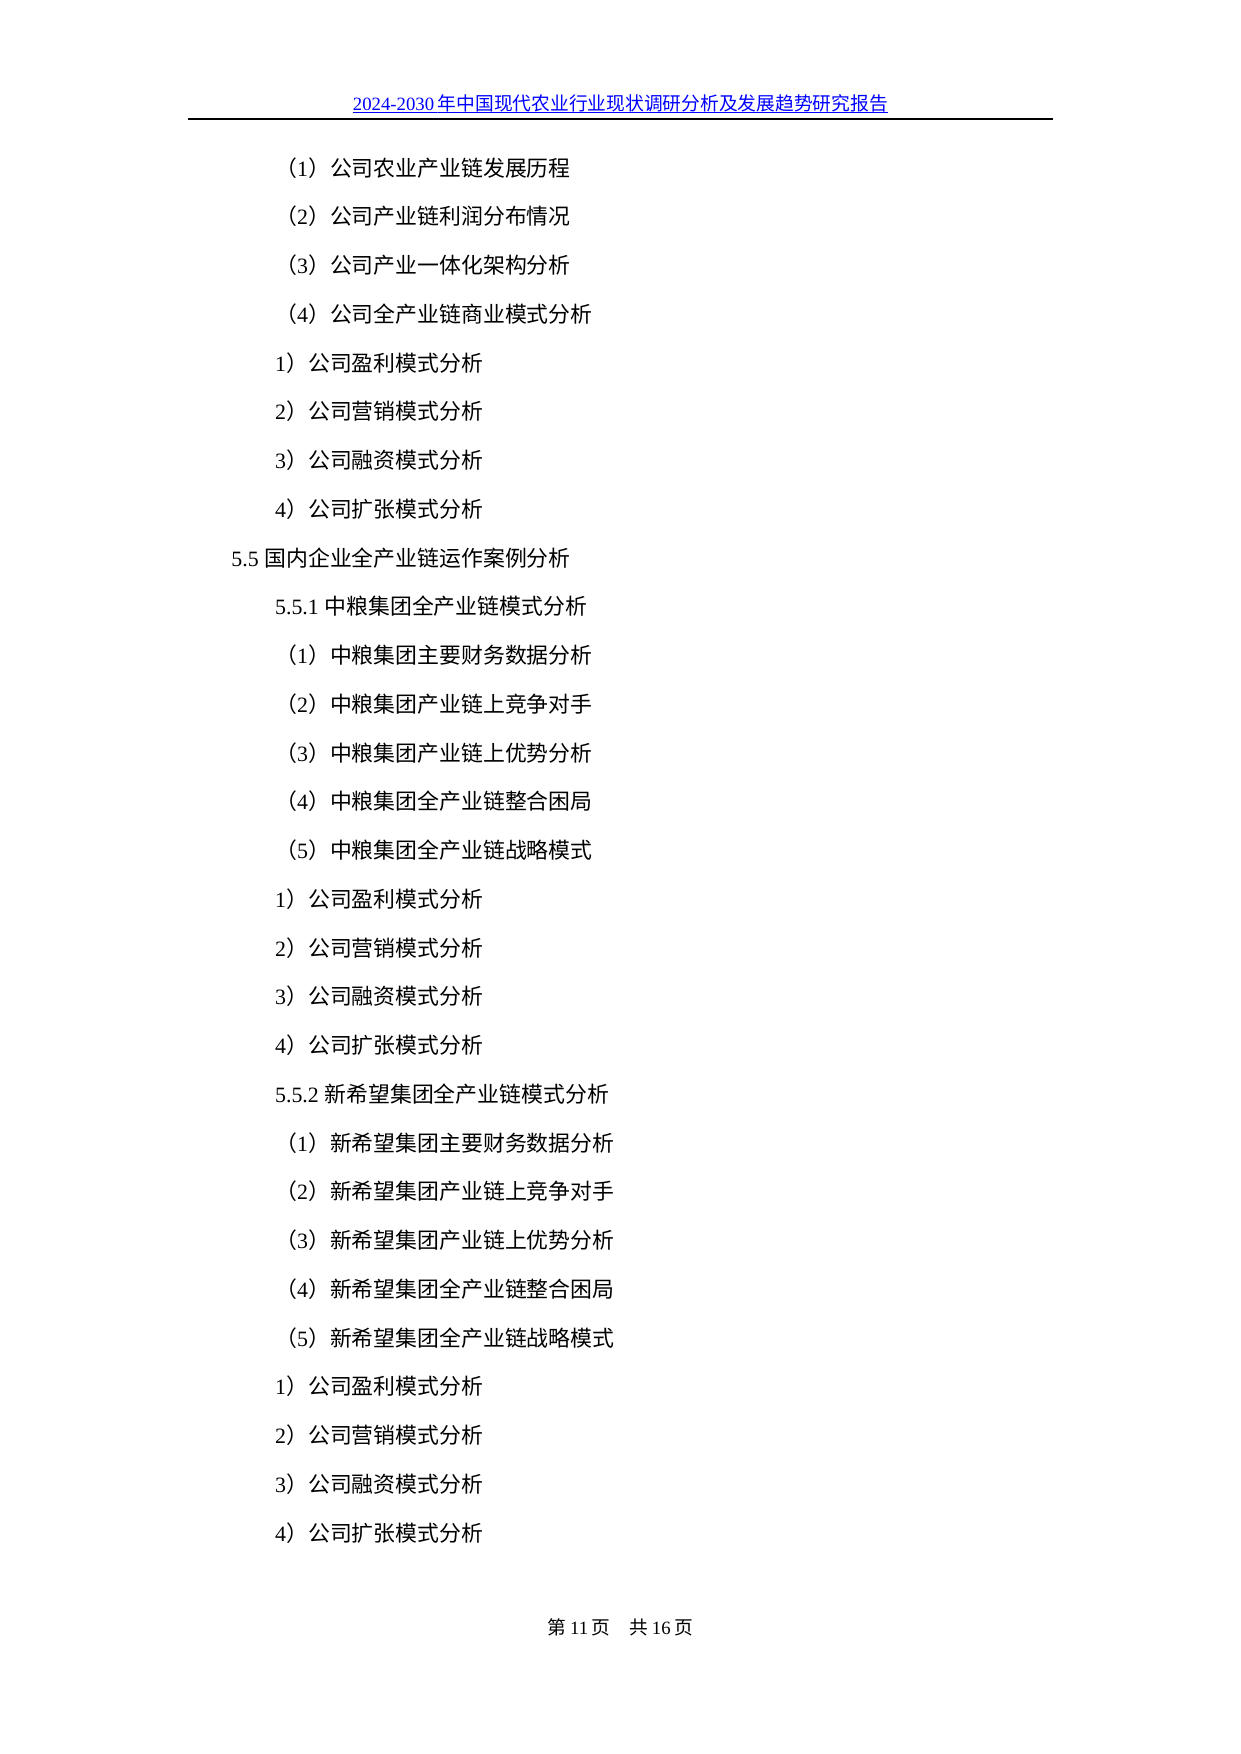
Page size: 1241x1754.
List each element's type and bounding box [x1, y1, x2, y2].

text [187, 150, 1053, 1548]
